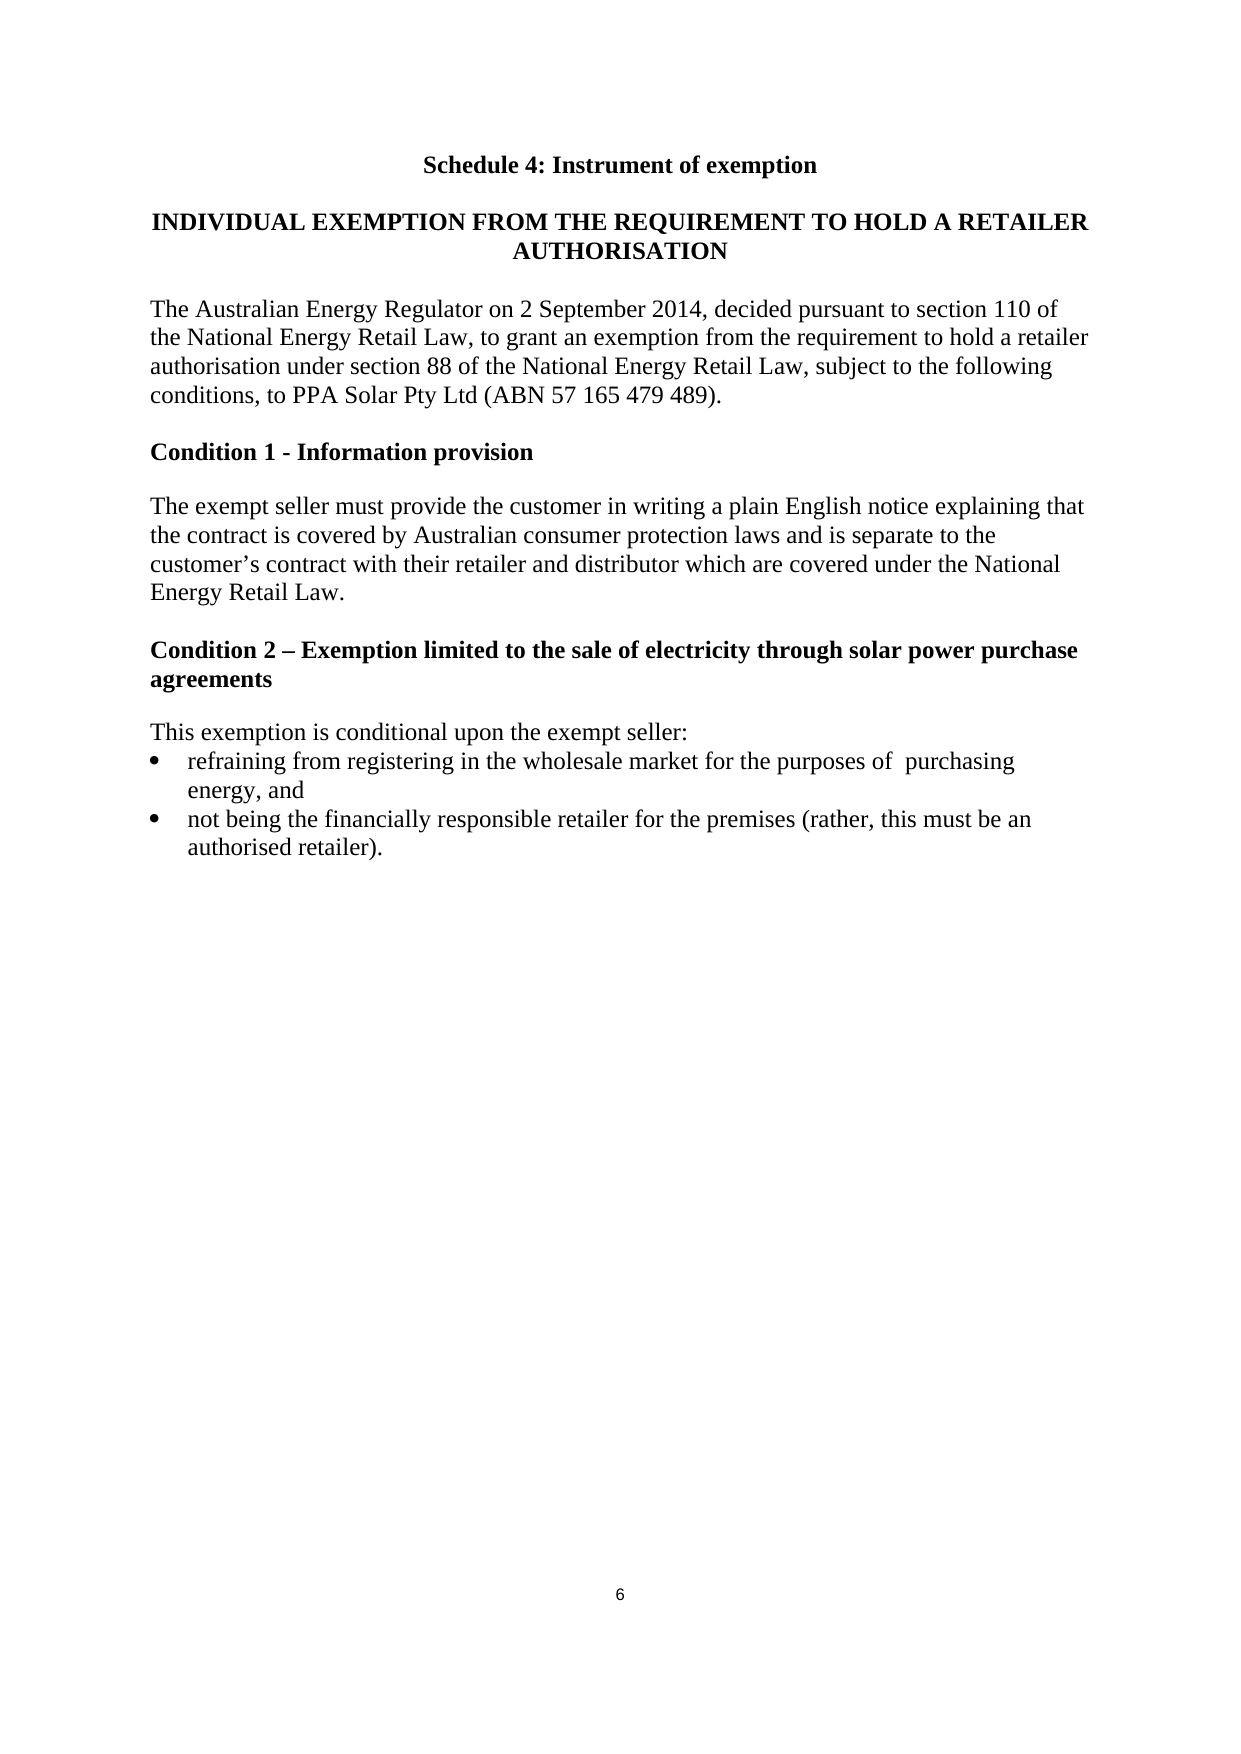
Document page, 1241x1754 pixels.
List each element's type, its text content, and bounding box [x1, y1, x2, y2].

text The exempt seller must provide the customer in writing a plain English notice explaining that the contract is covered by Australian consumer protection laws and is separate to the customer’s contract with their retailer and distributor which are covered under the National Energy Retail Law. [150, 491, 1090, 606]
list refraining from registering in the wholesale market for the purposes of purchasing energy, and [150, 746, 1090, 804]
text Condition 2 – Exemption limited to the sale of electricity through solar power purchase agreements [150, 635, 1090, 692]
text Condition 1 - Information provision [150, 437, 1090, 466]
text Schedule 4: Instrument of exemption [150, 150, 1090, 179]
text The Australian Energy Regulator on 2 September 2014, decided pursuant to section 110 of the National Energy Retail Law, to grant an exemption from the requirement to hold a retailer authorisation under section 88 of the National Energy Retail Law, subject to the following conditions, to PPA Solar Pty Ltd (ABN 57 165 479 489). [150, 294, 1090, 409]
text This exemption is conditional upon the exempt seller: [150, 717, 1090, 746]
list not being the financially responsible retailer for the premises (rather, this must be an authorised retailer). [150, 804, 1090, 861]
text INDIVIDUAL EXEMPTION FROM THE REQUIREMENT TO HOLD A RETAILER AUTHORISATION [150, 207, 1090, 265]
